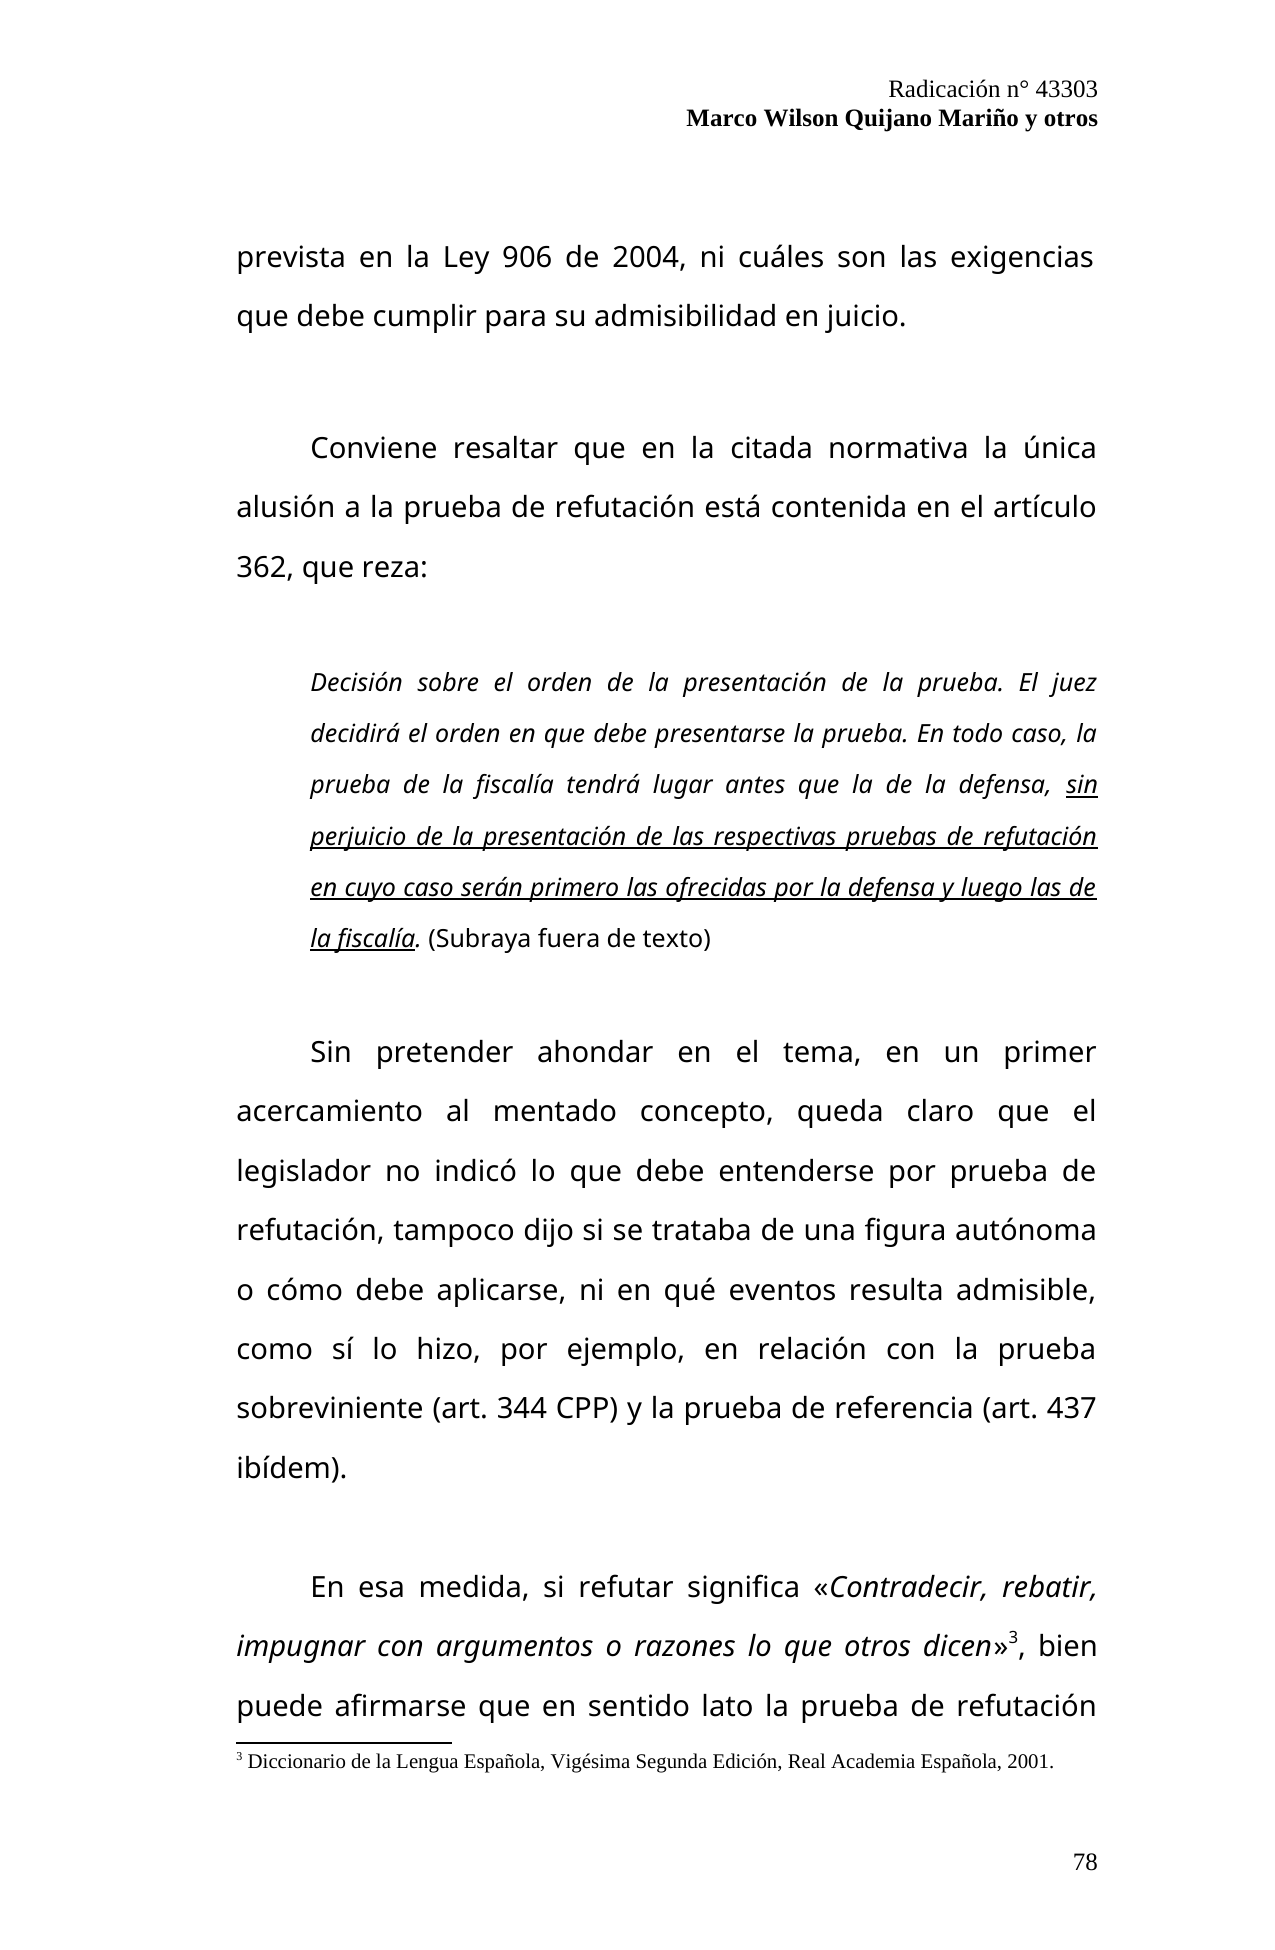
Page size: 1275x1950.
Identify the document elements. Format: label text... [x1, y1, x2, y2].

text Sin pretender ahondar en el tema, en un primer acercamiento al mentado concepto, queda claro que el legislador no indicó lo que debe entenderse por prueba de refutación, tampoco dijo si se trataba de una figura autónoma o cómo debe aplicarse, ni en qué eventos resulta admisible, como sí lo hizo, por ejemplo, en relación con la prueba sobreviniente (art. 344 CPP) y la prueba de referencia (art. 437 ibídem). [236, 1031, 1098, 1487]
text Conviene resaltar que en la citada normativa la única alusión a la prueba de refutación está contenida en el artículo 362, que reza: [236, 427, 1098, 586]
text Decisión sobre el orden de la presentación de la prueba. El juez decidirá el orden en que debe presentarse la prueba. En todo caso, la prueba de la fiscalía tendrá lugar antes que la de la defensa, sin perjuicio de la presentación de las respectivas pruebas de refutación en cuyo caso serán primero las ofrecidas por la defensa y luego las de la fiscalía. (Subraya fuera de texto) [310, 665, 1098, 847]
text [236, 236, 1095, 335]
text Decisión sobre el orden de la presentación de la prueba. El juez decidirá el orden en que debe presentarse la prueba. En todo caso, la prueba de la fiscalía tendrá lugar antes que la de la defensa, sin perjuicio de la presentación de las respectivas pruebas de refutación en cuyo caso serán primero las ofrecidas por la defensa y luego las de la fiscalía. (Subraya fuera de texto) [310, 849, 1098, 954]
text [236, 1566, 1098, 1725]
